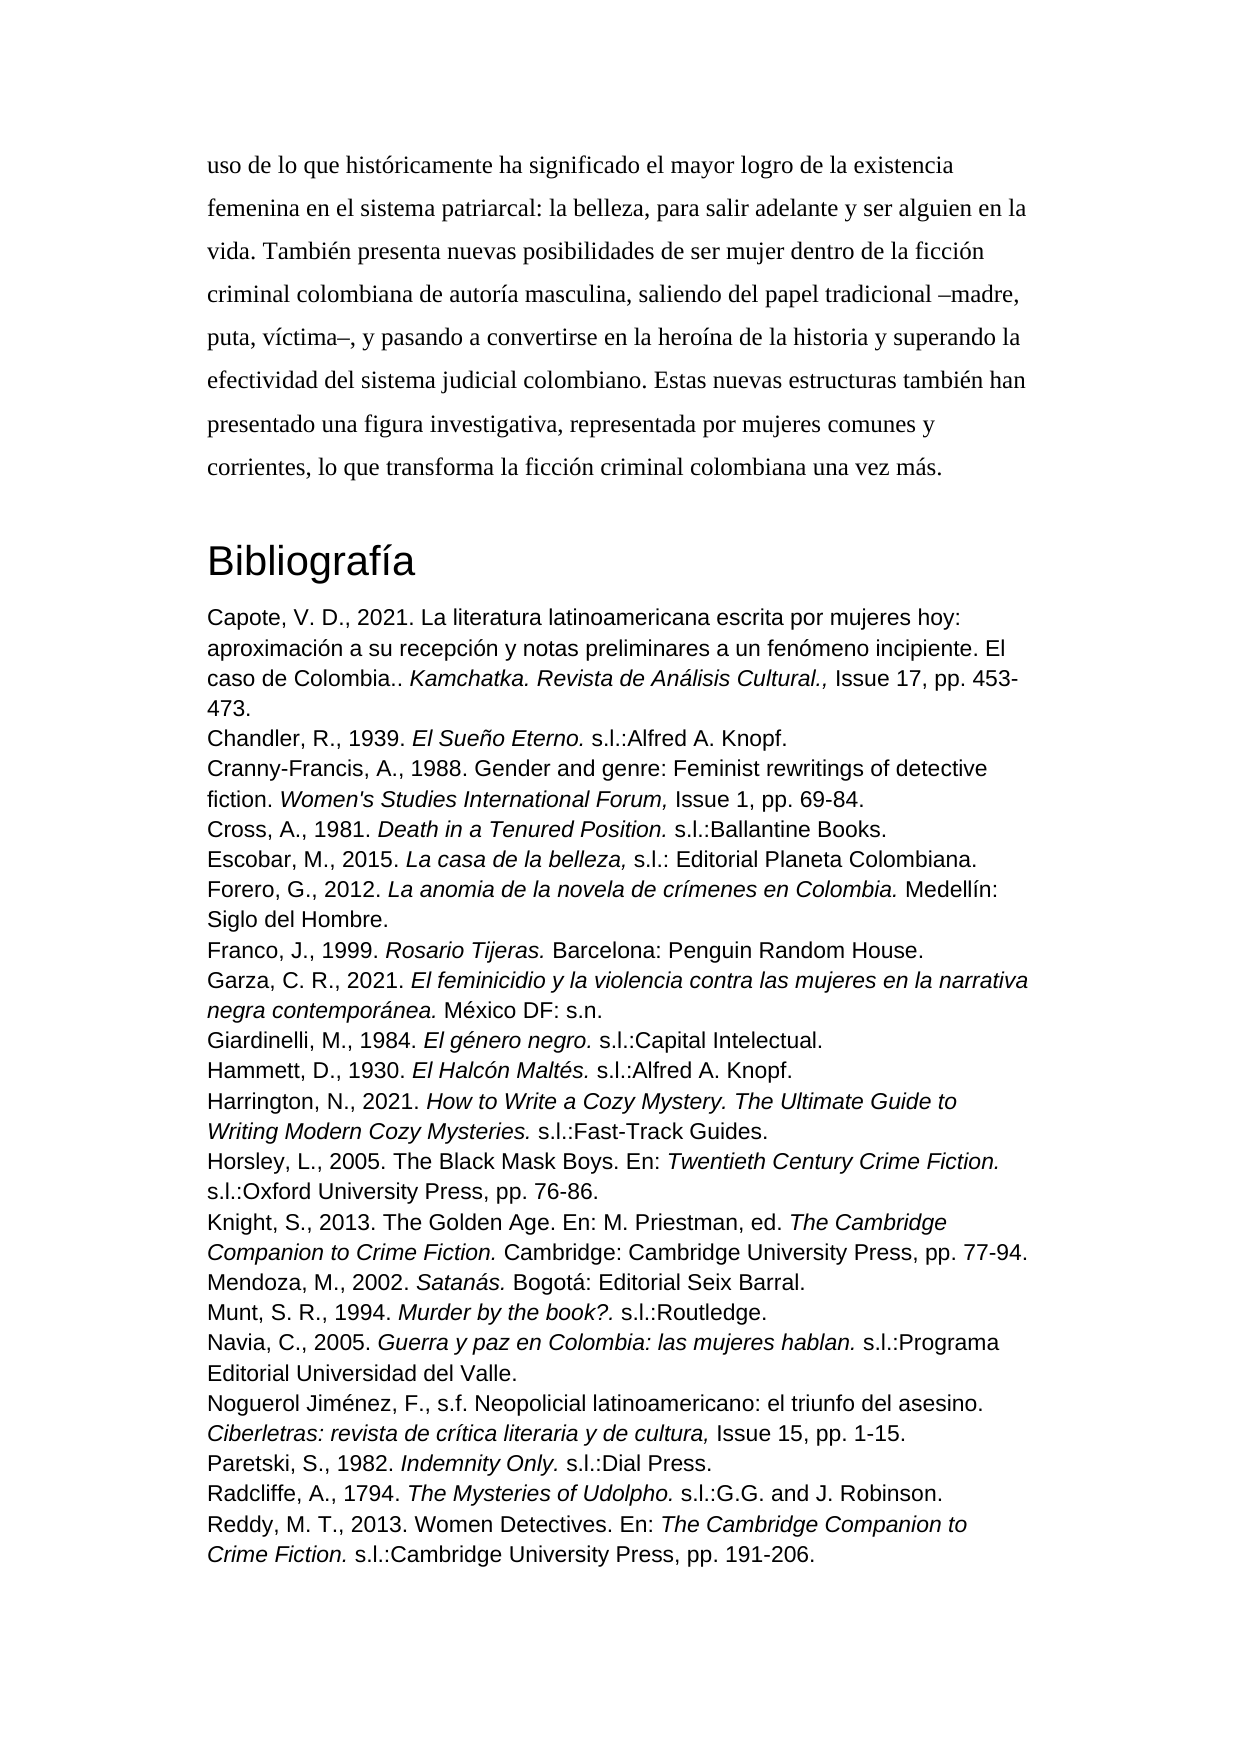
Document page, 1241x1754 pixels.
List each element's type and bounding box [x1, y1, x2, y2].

text [207, 150, 1033, 481]
